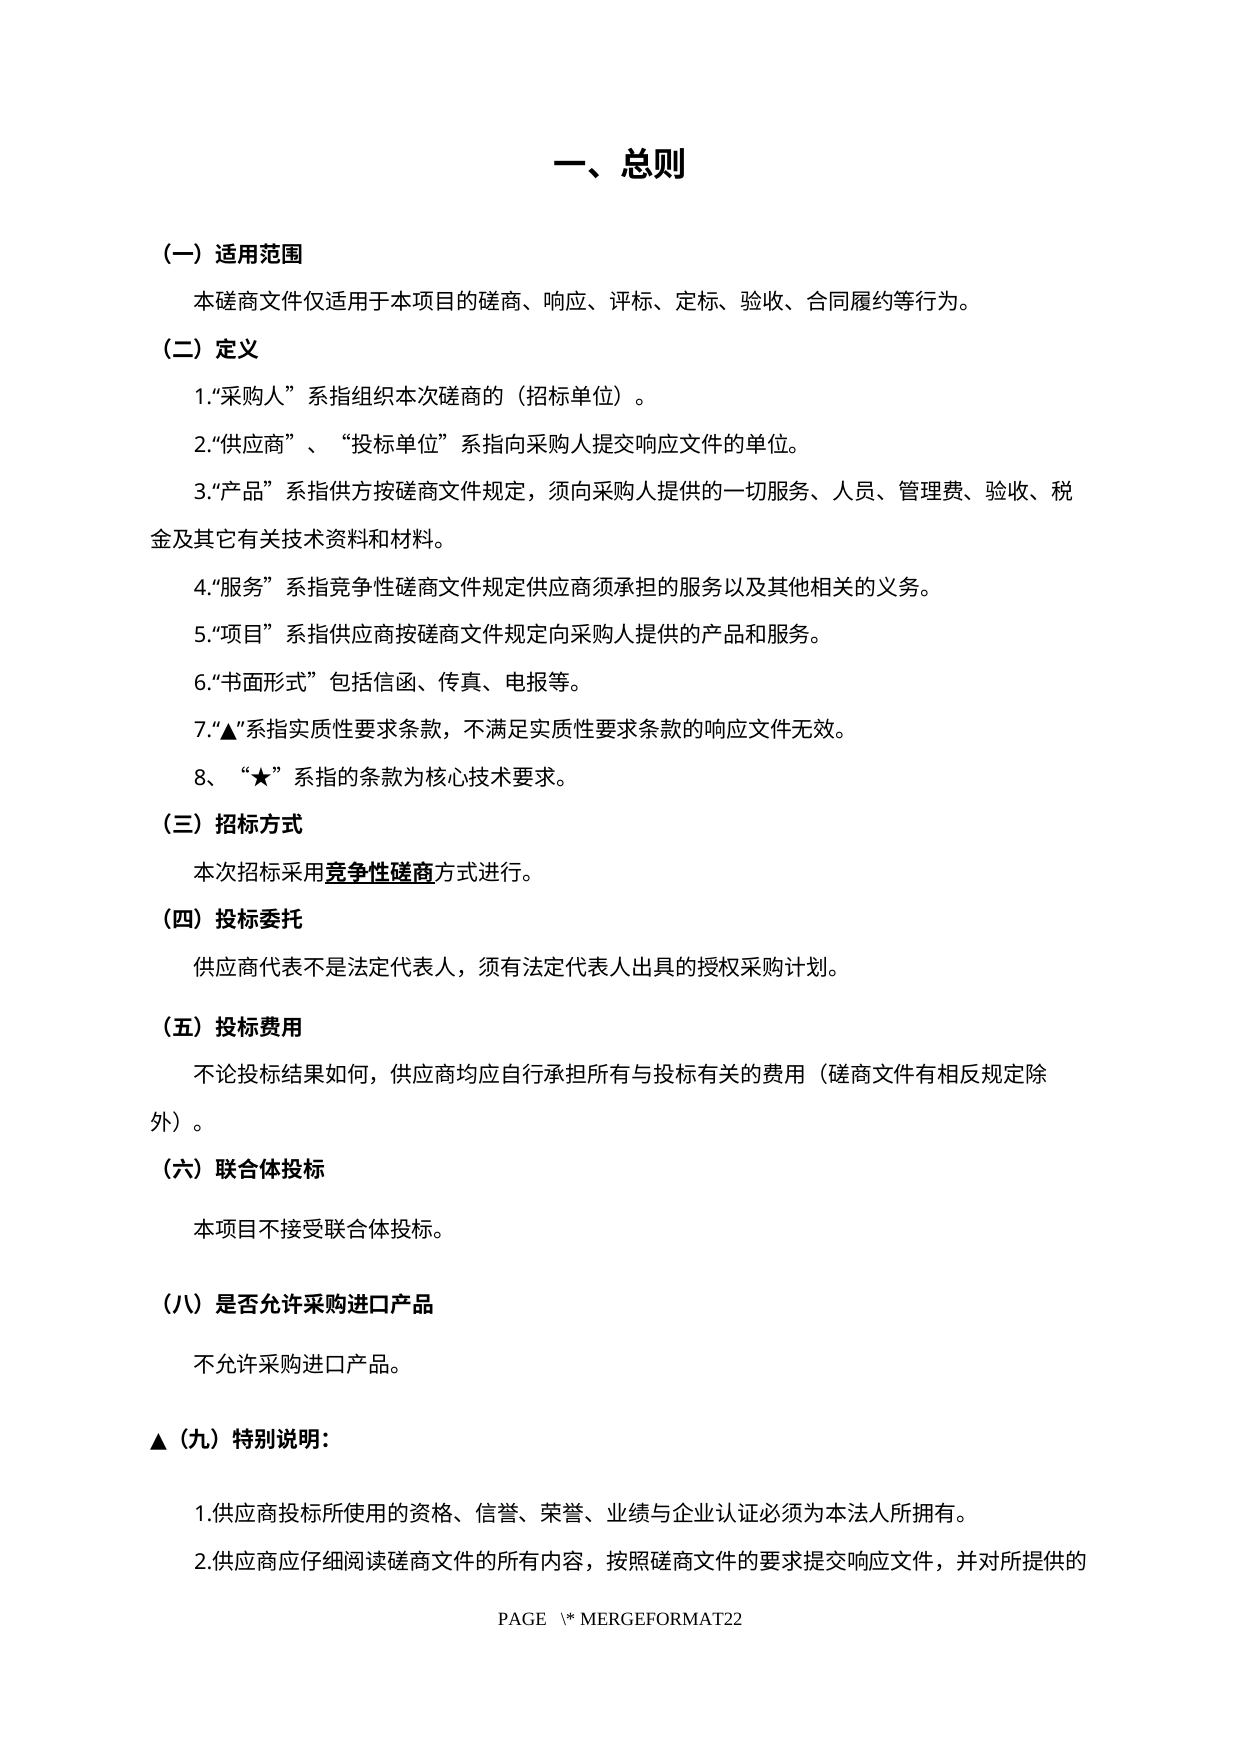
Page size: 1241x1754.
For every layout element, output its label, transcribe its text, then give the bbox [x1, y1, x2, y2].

text 本磋商文件仅适用于本项目的磋商、响应、评标、定标、验收、合同履约等行为。 [150, 284, 1090, 316]
text 1.“采购人”系指组织本次磋商的（招标单位）。 [150, 379, 1090, 411]
text ▲（九）特别说明： [150, 1422, 1090, 1453]
text （八）是否允许采购进口产品 [150, 1287, 1090, 1319]
text 2.“供应商”、“投标单位”系指向采购人提交响应文件的单位。 [150, 427, 1090, 458]
text 1.供应商投标所使用的资格、信誉、荣誉、业绩与企业认证必须为本法人所拥有。 [150, 1496, 1090, 1528]
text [150, 1544, 1090, 1576]
text 6.“书面形式”包括信函、传真、电报等。 [150, 665, 1090, 696]
text 7.“▲”系指实质性要求条款，不满足实质性要求条款的响应文件无效。 [150, 712, 1090, 744]
text 不允许采购进口产品。 [150, 1347, 1090, 1379]
text （四）投标委托 [150, 902, 1090, 934]
subtitle 一、总则 [150, 137, 1090, 186]
text 供应商代表不是法定代表人，须有法定代表人出具的授权采购计划。 [150, 950, 1090, 982]
text （二）定义 [150, 332, 1090, 363]
text 3.“产品”系指供方按磋商文件规定，须向采购人提供的一切服务、人员、管理费、验收、税金及其它有关技术资料和材料。 [150, 474, 1090, 554]
text （一）适用范围 [150, 237, 1090, 268]
text （五）投标费用 [150, 1010, 1090, 1042]
text 本项目不接受联合体投标。 [150, 1212, 1090, 1244]
text 本次招标采用竞争性磋商方式进行。 [150, 855, 1090, 887]
text 5.“项目”系指供应商按磋商文件规定向采购人提供的产品和服务。 [150, 617, 1090, 649]
text （三）招标方式 [150, 807, 1090, 839]
text 4.“服务”系指竞争性磋商文件规定供应商须承担的服务以及其他相关的义务。 [150, 569, 1090, 601]
text 不论投标结果如何，供应商均应自行承担所有与投标有关的费用（磋商文件有相反规定除外）。 [150, 1057, 1090, 1137]
text （六）联合体投标 [150, 1152, 1090, 1184]
text 8、“★”系指的条款为核心技术要求。 [150, 760, 1090, 792]
